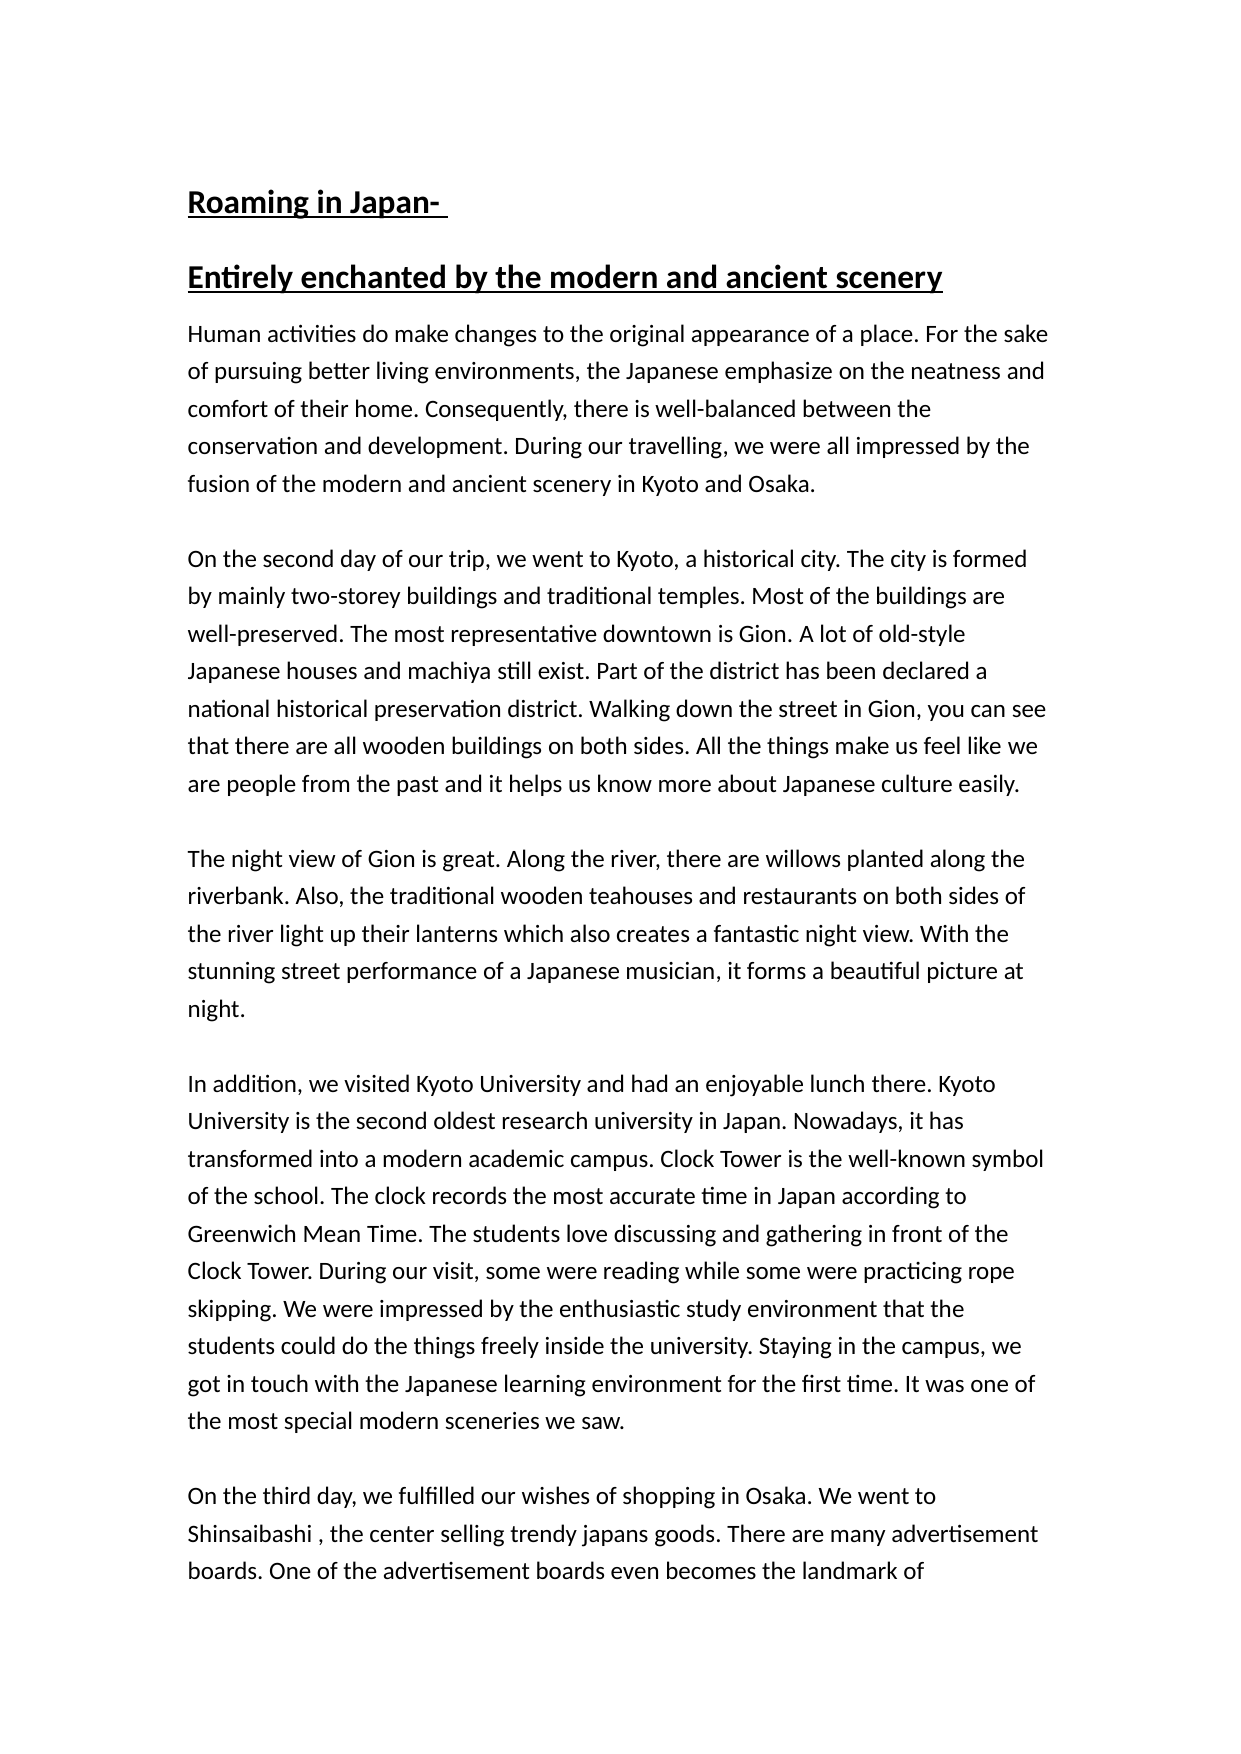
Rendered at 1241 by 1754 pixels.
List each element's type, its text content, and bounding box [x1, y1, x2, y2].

text Entirely enchanted by the modern and ancient scenery [187, 239, 1053, 314]
text In addition, we visited Kyoto University and had an enjoyable lunch there. Kyoto University is the second oldest research university in Japan. Nowadays, it has transformed into a modern academic campus. Clock Tower is the well-known symbol of the school. The clock records the most accurate time in Japan according to Greenwich Mean Time. The students love discussing and gathering in front of the Clock Tower. During our visit, some were reading while some were practicing rope skipping. We were impressed by the enthusiastic study environment that the students could do the things freely inside the university. Staying in the campus, we got in touch with the Japanese learning environment for the first time. It was one of the most special modern sceneries we saw. [187, 1064, 1053, 1439]
text Human activities do make changes to the original appearance of a place. For the sake of pursuing better living environments, the Japanese emphasize on the neatness and comfort of their home. Consequently, there is well-balanced between the conservation and development. During our travelling, we were all impressed by the fusion of the modern and ancient scenery in Kyoto and Osaka. [187, 314, 1053, 502]
text Roaming in Japan- [187, 164, 1053, 239]
text On the second day of our trip, we went to Kyoto, a historical city. The city is formed by mainly two-storey buildings and traditional temples. Most of the buildings are well-preserved. The most representative downtown is Gion. A lot of old-style Japanese houses and machiya still exist. Part of the district has been declared a national historical preservation district. Walking down the street in Gion, you can see that there are all wooden buildings on both sides. All the things make us feel like we are people from the past and it helps us know more about Japanese culture easily. [187, 539, 1053, 802]
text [187, 1477, 1053, 1589]
text The night view of Gion is great. Along the river, there are willows planted along the riverbank. Also, the traditional wooden teahouses and restaurants on both sides of the river light up their lanterns which also creates a fantastic night view. With the stunning street performance of a Japanese musician, it forms a beautiful picture at night. [187, 839, 1053, 1027]
